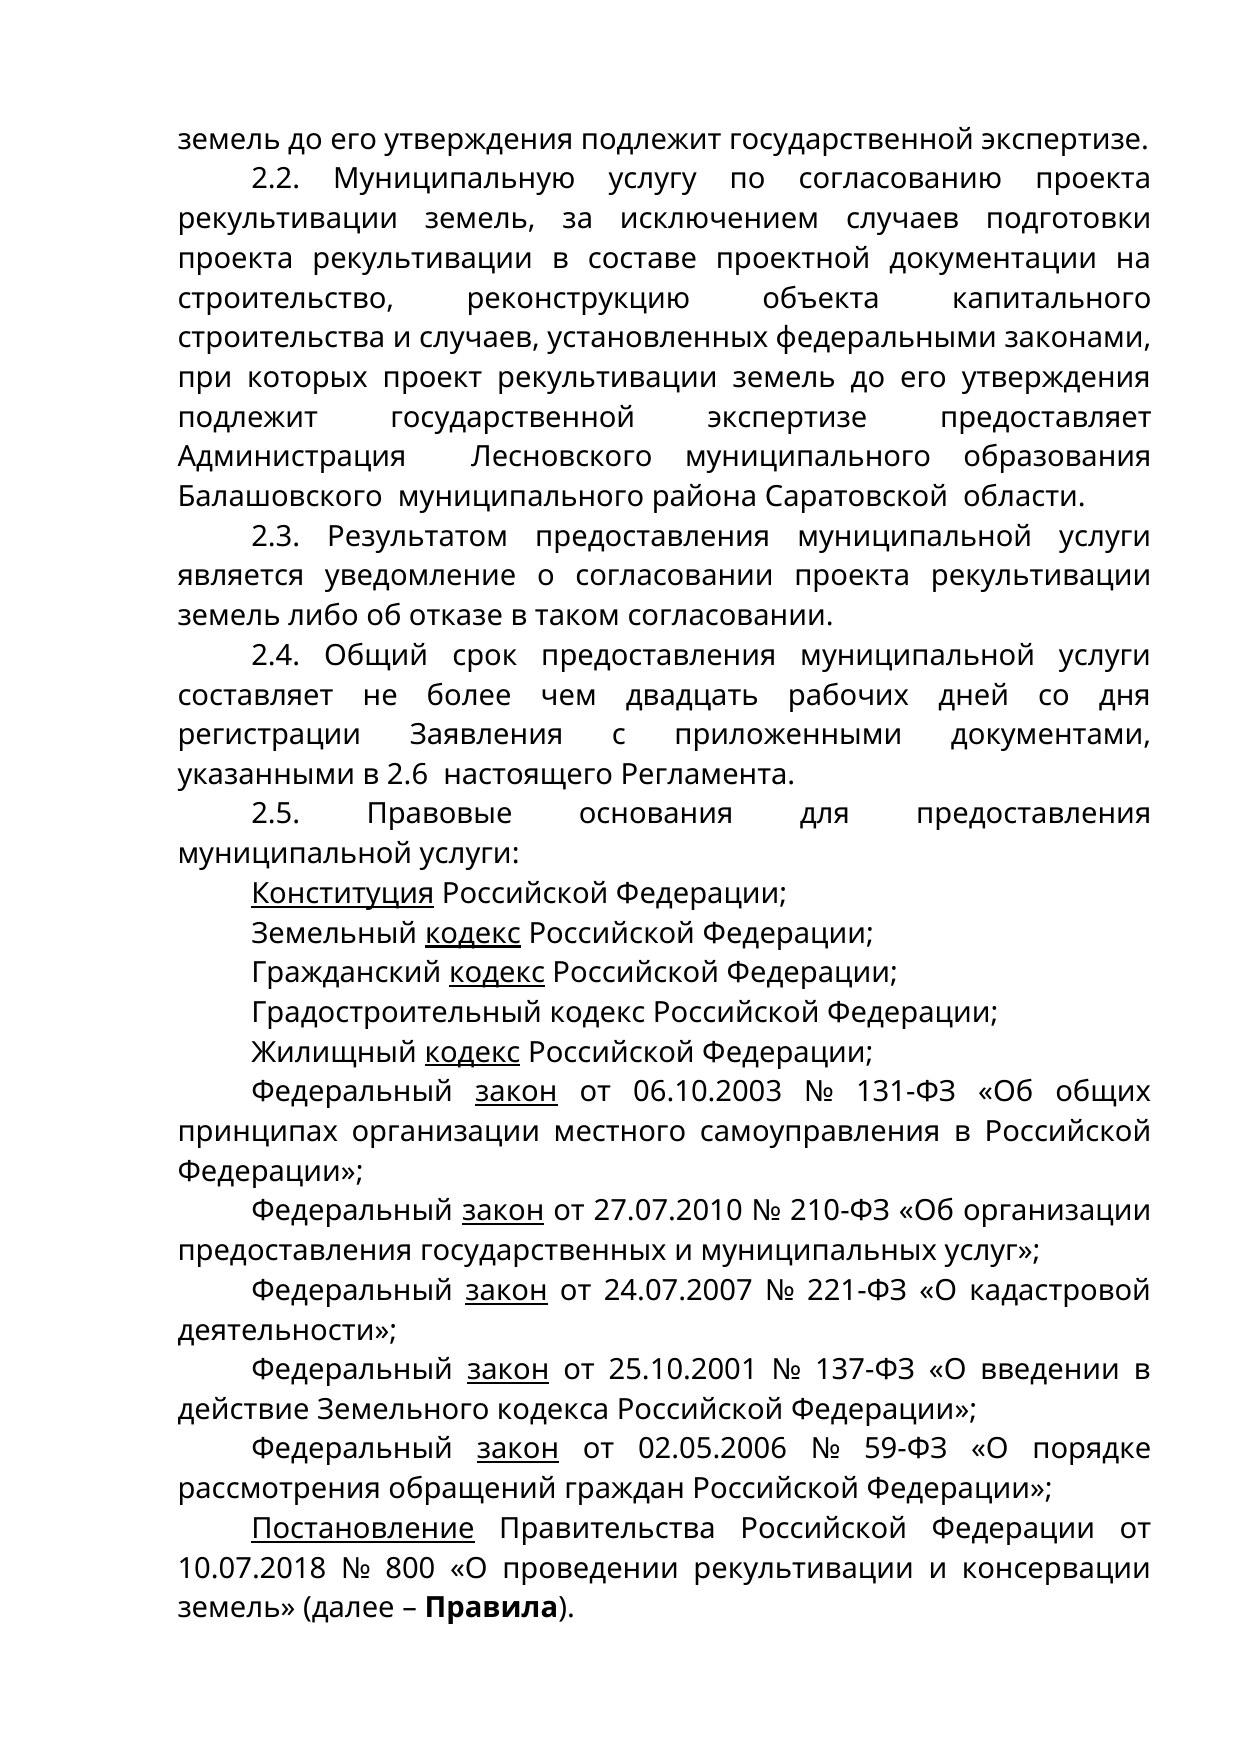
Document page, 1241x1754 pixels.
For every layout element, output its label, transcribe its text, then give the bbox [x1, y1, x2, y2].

text Земельный кодекс Российской Федерации; [177, 912, 1152, 952]
text Федеральный закон от 06.10.2003 № 131-ФЗ «Об общих принципах организации местного самоуправления в Российской Федерации»; [177, 1071, 1152, 1190]
text 2.3. Результатом предоставления муниципальной услуги является уведомление о согласовании проекта рекультивации земель либо об отказе в таком согласовании. [177, 515, 1152, 634]
text Постановление Правительства Российской Федерации от 10.07.2018 № 800 «О проведении рекультивации и консервации земель» (далее – Правила). [177, 1507, 1152, 1626]
text Федеральный закон от 02.05.2006 № 59-ФЗ «О порядке рассмотрения обращений граждан Российской Федерации»; [177, 1428, 1152, 1507]
text Федеральный закон от 27.07.2010 № 210-ФЗ «Об организации предоставления государственных и муниципальных услуг»; [177, 1190, 1152, 1269]
text 2.5. Правовые основания для предоставления муниципальной услуги: [177, 793, 1152, 872]
text Федеральный закон от 24.07.2007 № 221-ФЗ «О кадастровой деятельности»; [177, 1269, 1152, 1348]
text Федеральный закон от 25.10.2001 № 137-ФЗ «О введении в действие Земельного кодекса Российской Федерации»; [177, 1348, 1152, 1428]
text 2.4. Общий срок предоставления муниципальной услуги составляет не более чем двадцать рабочих дней со дня регистрации Заявления с приложенными документами, указанными в 2.6 настоящего Регламента. [177, 634, 1152, 793]
text 2.2. Муниципальную услугу по согласованию проекта рекультивации земель, за исключением случаев подготовки проекта рекультивации в составе проектной документации на строительство, реконструкцию объекта капитального строительства и случаев, установленных федеральными законами, при которых проект рекультивации земель до его утверждения подлежит государственной экспертизе предоставляет Администрация Лесновского муниципального образования Балашовского муниципального района Саратовской области. [177, 158, 1152, 515]
text Гражданский кодекс Российской Федерации; [177, 952, 1152, 991]
text Конституция Российской Федерации; [177, 872, 1152, 912]
text Градостроительный кодекс Российской Федерации; [177, 991, 1152, 1031]
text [177, 118, 1152, 158]
text Жилищный кодекс Российской Федерации; [177, 1031, 1152, 1071]
